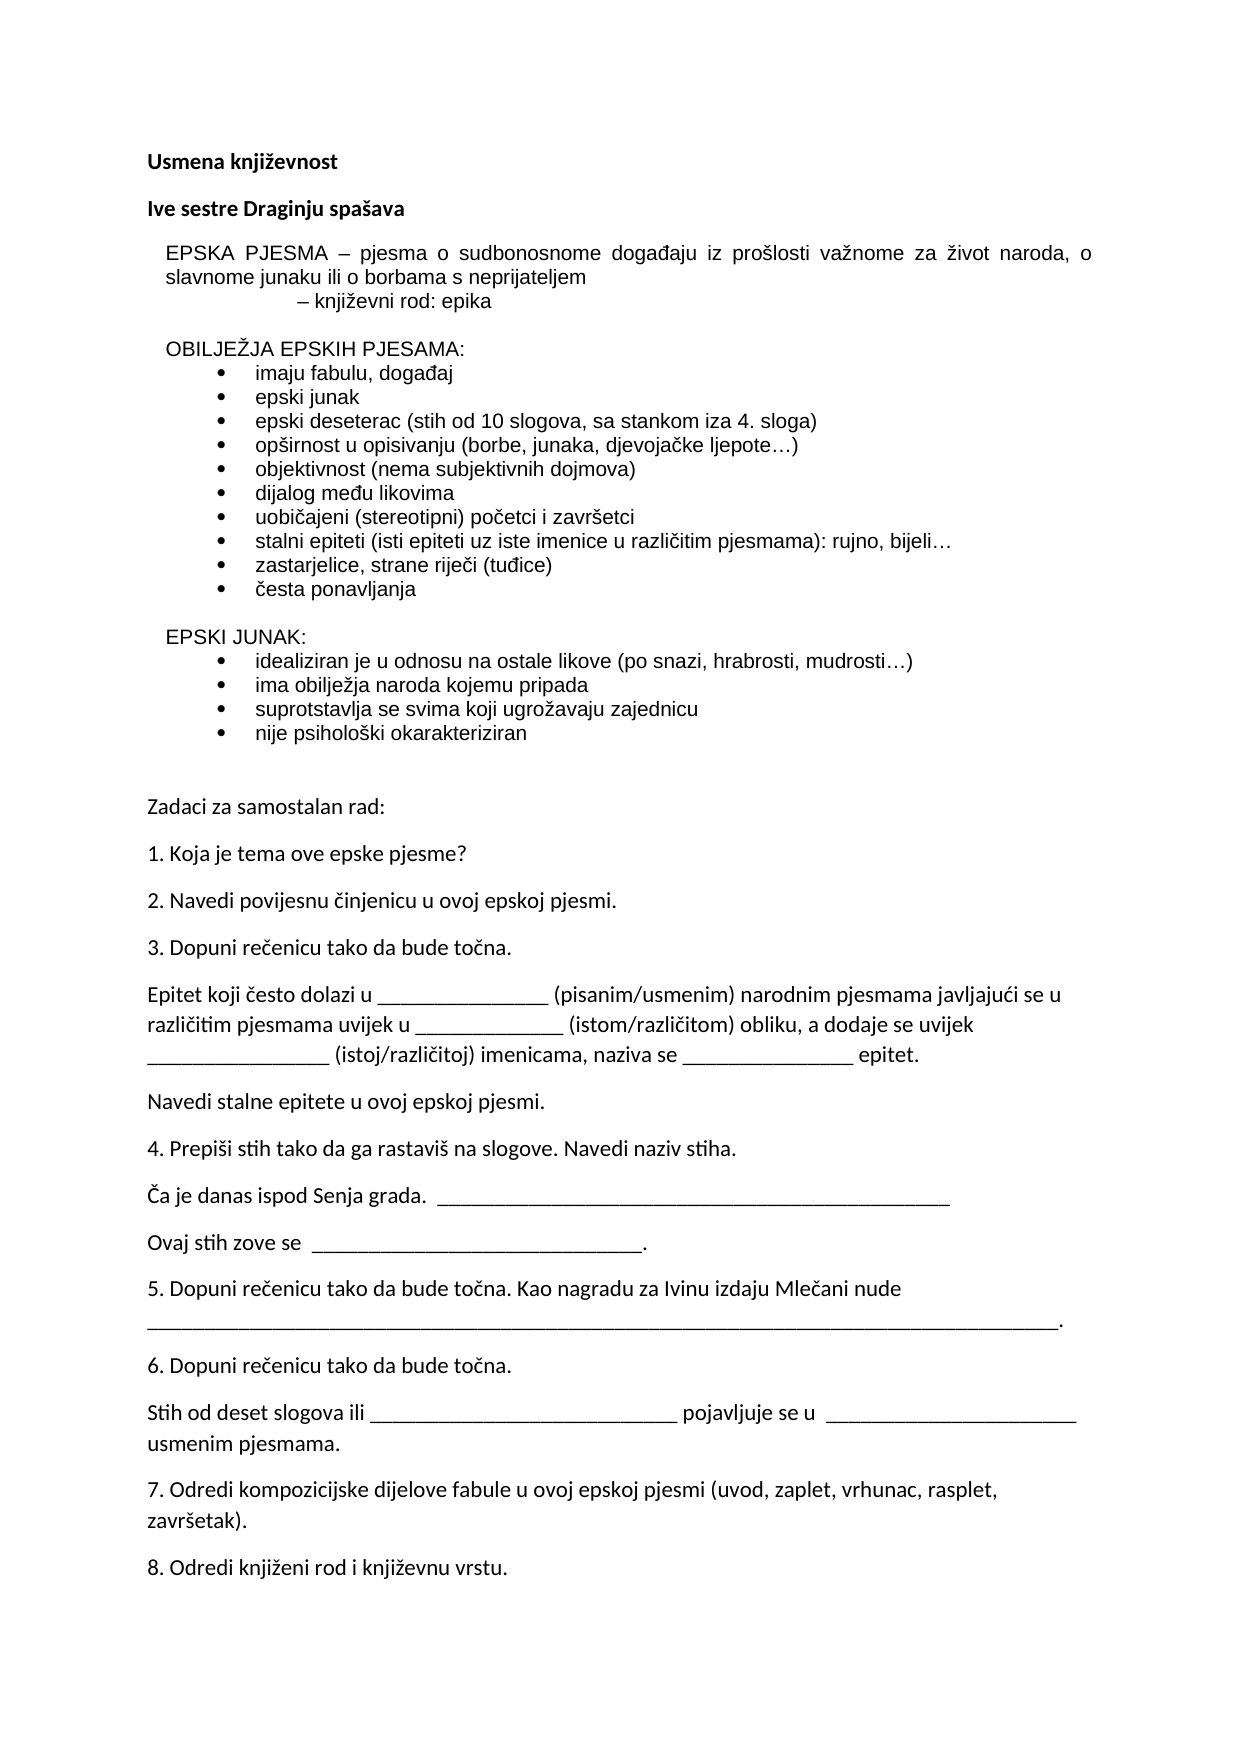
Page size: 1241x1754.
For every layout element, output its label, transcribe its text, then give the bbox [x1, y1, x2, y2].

text 7. Odredi kompozicijske dijelove fabule u ovoj epskoj pjesmi (uvod, zaplet, vrhunac, rasplet, završetak). [147, 1476, 1093, 1534]
text Ovaj stih zove se _____________________________. [147, 1228, 1093, 1256]
text Ča je danas ispod Senja grada. _____________________________________________ [147, 1181, 1093, 1209]
text Epitet koji često dolazi u _______________ (pisanim/usmenim) narodnim pjesmama javljajući se u različitim pjesmama uvijek u _____________ (istom/različitom) obliku, a dodaje se uvijek ________________ (istoj/različitoj) imenicama, naziva se _______________ epitet. [147, 980, 1093, 1068]
list česta ponavljanja [218, 577, 1093, 601]
list epski deseterac (stih od 10 slogova, sa stankom iza 4. sloga) [218, 409, 1093, 433]
list opširnost u opisivanju (borbe, junaka, djevojačke ljepote…) [218, 433, 1093, 457]
text 2. Navedi povijesnu činjenicu u ovoj epskoj pjesmi. [147, 886, 1093, 914]
text – književni rod: epika [147, 289, 1093, 313]
text Ive sestre Draginju spašava [147, 194, 1093, 222]
list uobičajeni (stereotipni) početci i završetci [218, 505, 1093, 529]
text Zadaci za samostalan rad: [147, 792, 1093, 820]
text 5. Dopuni rečenicu tako da bude točna. Kao nagradu za Ivinu izdaju Mlečani nude ________________________________________________________________________________. [147, 1274, 1093, 1333]
list stalni epiteti (isti epiteti uz iste imenice u različitim pjesmama): rujno, bijeli… [218, 529, 1093, 553]
text 1. Koja je tema ove epske pjesme? [147, 839, 1093, 867]
list objektivnost (nema subjektivnih dojmova) [218, 457, 1093, 481]
text 6. Dopuni rečenicu tako da bude točna. [147, 1352, 1093, 1379]
list imaju fabulu, događaj [218, 361, 1093, 384]
text Stih od deset slogova ili ___________________________ pojavljuje se u ______________________ usmenim pjesmama. [147, 1398, 1093, 1457]
text EPSKA PJESMA – pjesma o sudbonosnome događaju iz prošlosti važnome za život naroda, o slavnome junaku ili o borbama s neprijateljem [165, 241, 1093, 289]
text 8. Odredi knjiženi rod i književnu vrstu. [147, 1553, 1093, 1581]
list epski junak [218, 384, 1093, 409]
list ima obilježja naroda kojemu pripada [218, 673, 1093, 697]
text EPSKI JUNAK: [165, 625, 1093, 649]
text Navedi stalne epitete u ovoj epskoj pjesmi. [147, 1087, 1093, 1115]
list dijalog među likovima [218, 481, 1093, 505]
list suprotstavlja se svima koji ugrožavaju zajednicu [218, 697, 1093, 721]
list zastarjelice, strane riječi (tuđice) [218, 553, 1093, 577]
text 3. Dopuni rečenicu tako da bude točna. [147, 933, 1093, 961]
list nije psihološki okarakteriziran [218, 721, 1093, 745]
text 4. Prepiši stih tako da ga rastaviš na slogove. Navedi naziv stiha. [147, 1134, 1093, 1162]
list idealiziran je u odnosu na ostale likove (po snazi, hrabrosti, mudrosti…) [218, 649, 1093, 673]
text OBILJEŽJA EPSKIH PJESAMA: [165, 337, 1093, 361]
text Usmena književnost [147, 147, 1093, 175]
